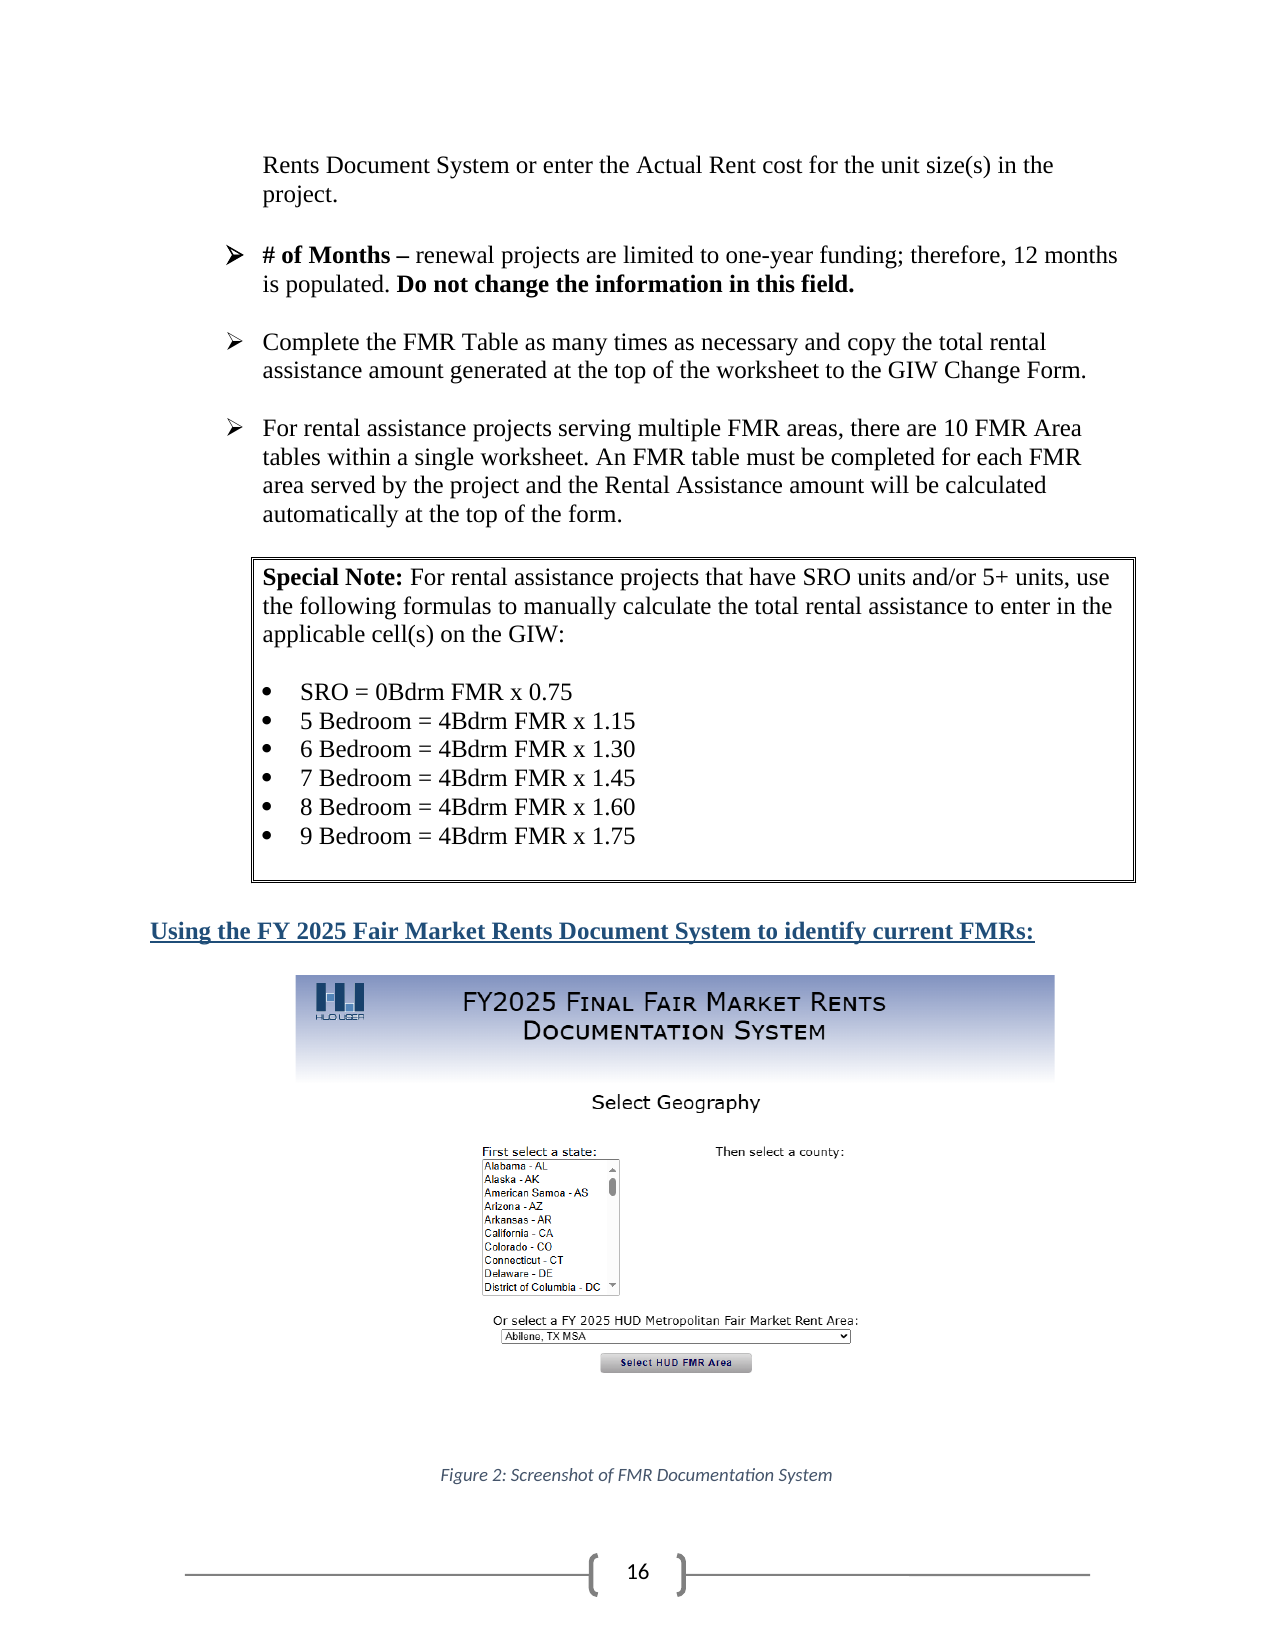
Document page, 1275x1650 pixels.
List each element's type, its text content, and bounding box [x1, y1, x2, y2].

list 8 Bedroom = 4Bdrm FMR x 1.60 [254, 787, 1133, 816]
text Special Note: For rental assistance projects that have SRO units and/or 5+ units, use the following formulas to manually calculate the total rental assistance to enter in the applicable cell(s) on the GIW: [254, 560, 1133, 648]
subtitle Using the FY 2025 Fair Market Rents Document System to identify current FMRs: [150, 916, 1125, 945]
list # of Months – renewal projects are limited to one-year funding; therefore, 12 months is populated. Do not change the information in this field. [225, 241, 1125, 298]
list SRO = 0Bdrm FMR x 0.75 [254, 672, 1133, 701]
text Figure 2: Screenshot of FMR Documentation System [150, 1463, 1125, 1486]
picture [295, 975, 1055, 1464]
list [225, 150, 1125, 207]
list 9 Bedroom = 4Bdrm FMR x 1.75 [254, 816, 1133, 849]
list For rental assistance projects serving multiple FMR areas, there are 10 FMR Area tables within a single worksheet. An FMR table must be completed for each FMR area served by the project and the Rental Assistance amount will be calculated automatically at the top of the form. [225, 413, 1125, 528]
list 7 Bedroom = 4Bdrm FMR x 1.45 [254, 758, 1133, 787]
list Complete the FMR Table as many times as necessary and copy the total rental assistance amount generated at the top of the worksheet to the GIW Change Form. [225, 327, 1125, 384]
list 5 Bedroom = 4Bdrm FMR x 1.15 [254, 701, 1133, 729]
list 6 Bedroom = 4Bdrm FMR x 1.30 [254, 729, 1133, 758]
